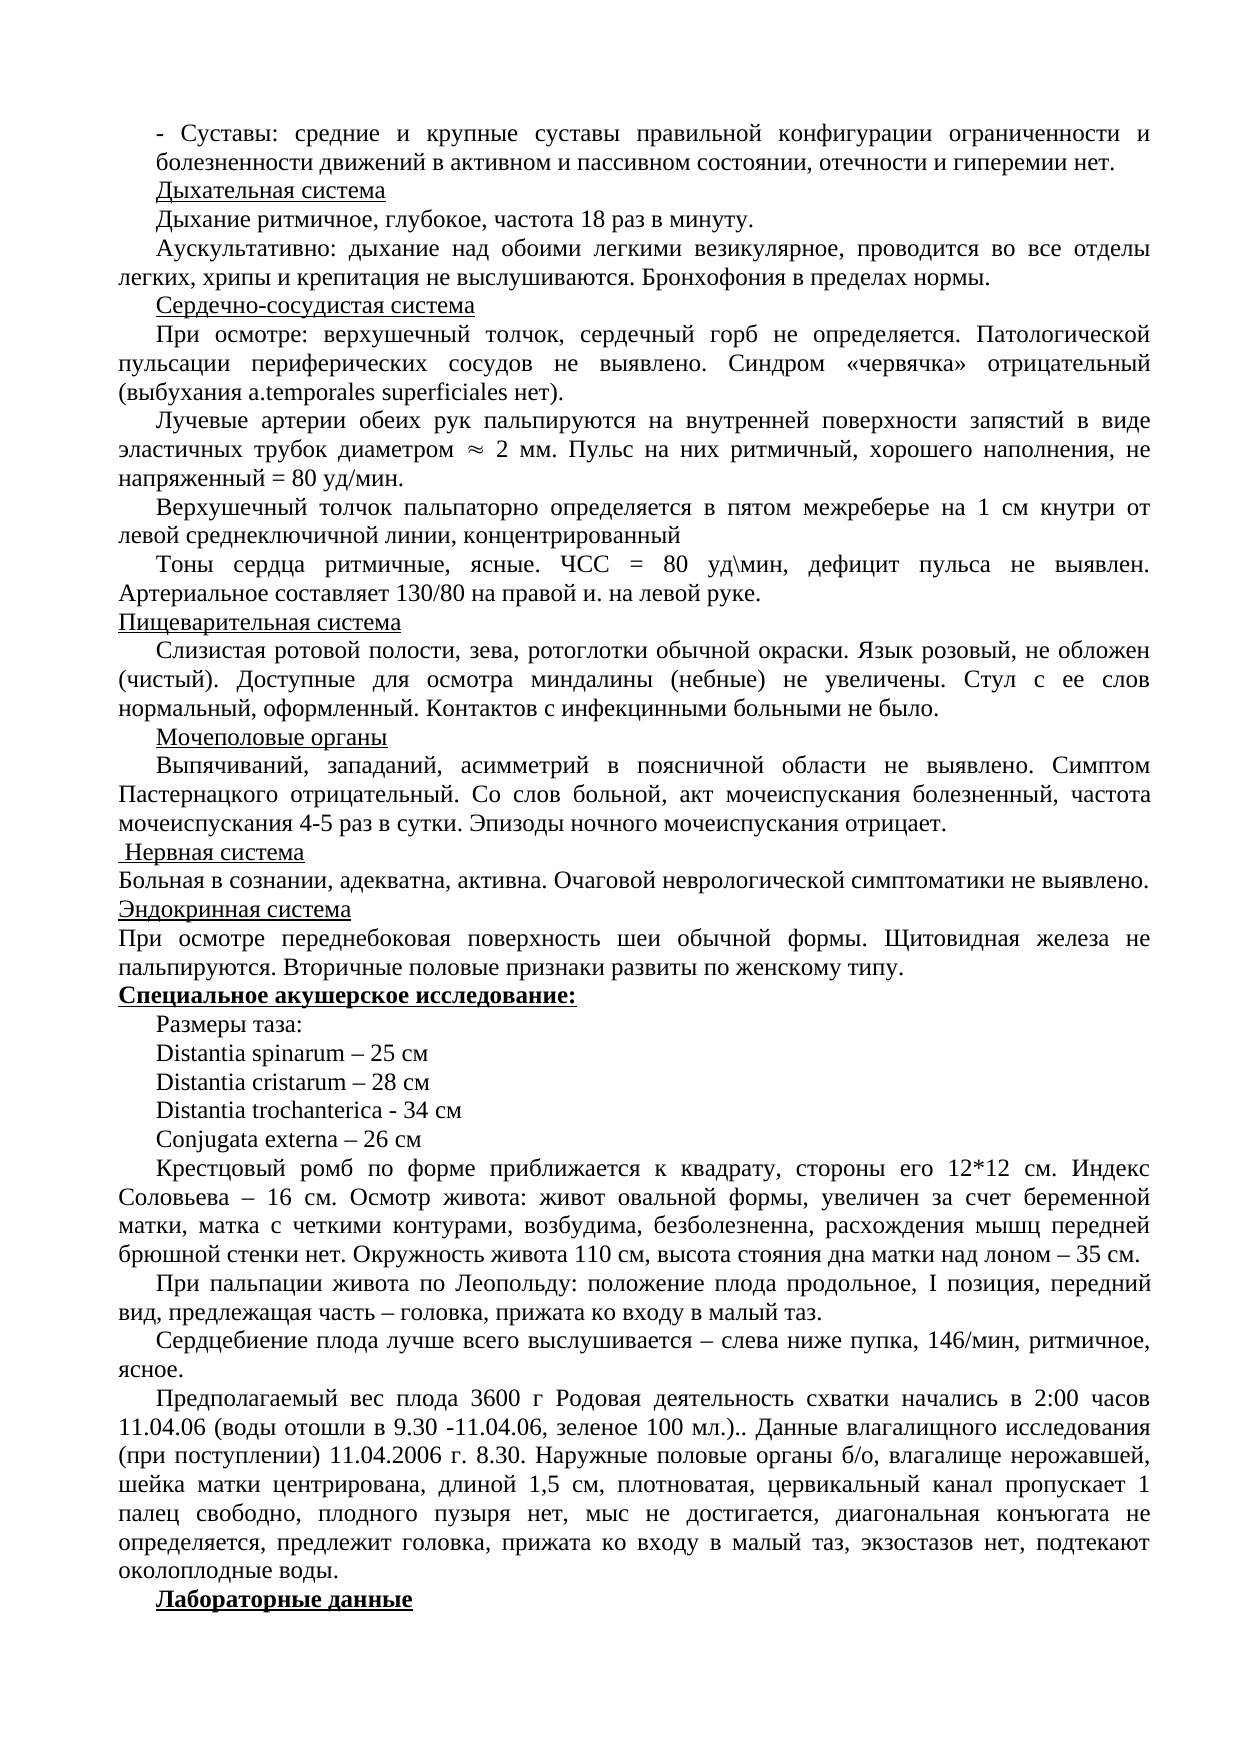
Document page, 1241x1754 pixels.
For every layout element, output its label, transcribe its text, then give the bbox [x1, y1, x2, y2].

subtitle Эндокринная система [118, 894, 1152, 923]
subtitle Пищеварительная система [118, 607, 1152, 636]
text При пальпации живота по Леопольду: положение плода продольное, I позиция, передний вид, предлежащая часть – головка, прижата ко входу в малый таз. [118, 1268, 1152, 1326]
text Крестцовый ромб по форме приближается к квадрату, стороны его 12*12 см. Индекс Соловьева – . Осмотр живота: живот овальной формы, увеличен за счет беременной матки, матка с четкими контурами, возбудима, безболезненна, расхождения мышц передней брюшной стенки нет. Окружность живота , высота стояния дна матки над лоном – . [118, 1153, 1152, 1268]
text Conjugata externa – [118, 1124, 1152, 1153]
text Тоны сердца ритмичные, ясные. ЧСС = 80 уд\мин, дефицит пульса не выявлен. Артериальное составляет 130/80 на правой и. на левой руке. [118, 549, 1152, 607]
text Дыхание ритмичное, глубокое, частота 18 раз в минуту. [118, 204, 1152, 233]
text Лабораторные данные [118, 1584, 1152, 1613]
text Верхушечный толчок пальпаторно определяется в пятом межреберье на кнутри от левой среднеключичной линии, концентрированный [118, 492, 1152, 549]
text Сердечно-сосудистая система [118, 291, 1152, 319]
text Лучевые артерии обеих рук пальпируются на внутренней поверхности запястий в виде эластичных трубок диаметром . Пульс на них ритмичный, хорошего наполнения, не напряженный = 80 уд/мин. [118, 406, 1152, 492]
text Distantia spinarum – [118, 1038, 1152, 1067]
text Специальное акушерское исследование: [118, 981, 1152, 1009]
text - Суставы: средние и крупные суставы правильной конфигурации ограниченности и болезненности движений в активном и пассивном состоянии, отечности и гиперемии нет. [156, 118, 1152, 176]
text Аускультативно: дыхание над обоими легкими везикулярное, проводится во все отделы легких, хрипы и крепитация не выслушиваются. Бронхофония в пределах нормы. [118, 233, 1152, 291]
text Слизистая ротовой полости, зева, ротоглотки обычной окраски. Язык розовый, не обложен (чистый). Доступные для осмотра миндалины (небные) не увеличены. Стул с ее слов нормальный, оформленный. Контактов с инфекцинными больными не было. [118, 636, 1152, 722]
subtitle Нервная система [118, 837, 1152, 866]
text Distantia cristarum – [118, 1067, 1152, 1096]
text Предполагаемый вес плода Родовая деятельность схватки начались в 2:00 часов 11.04.06 (воды отошли в 9.30 -11.04.06, зеленое 100 мл.).. Данные влагалищного исследования (при поступлении) 11.04.2006 г. 8.30. Наружные половые органы б/о, влагалище нерожавшей, шейка матки центрирована, длиной , плотноватая, цервикальный канал пропускает 1 палец свободно, плодного пузыря нет, мыс не достигается, диагональная конъюгата не определяется, предлежит головка, прижата ко входу в малый таз, экзостазов нет, подтекают околоплодные воды. [118, 1383, 1152, 1584]
text Мочеполовые органы [118, 722, 1152, 751]
text Размеры таза: [118, 1009, 1152, 1038]
text Сердцебиение плода лучше всего выслушивается – слева ниже пупка, 146/мин, ритмичное, ясное. [118, 1326, 1152, 1383]
text Дыхательная система [156, 176, 1152, 204]
text При осмотре: верхушечный толчок, сердечный горб не определяется. Патологической пульсации периферических сосудов не выявлено. Синдром «червячка» отрицательный (выбухания a.temporales superficiales нет). [118, 319, 1152, 406]
text Выпячиваний, западаний, асимметрий в поясничной области не выявлено. Симптом Пастернацкого отрицательный. Со слов больной, акт мочеиспускания болезненный, частота мочеиспускания 4-5 раз в сутки. Эпизоды ночного мочеиспускания отрицает. [118, 751, 1152, 837]
text Distantia trochanterica - [118, 1096, 1152, 1124]
text Больная в сознании, адекватна, активна. Очаговой неврологической симптоматики не выявлено. [118, 866, 1152, 894]
text При осмотре переднебоковая поверхность шеи обычной формы. Щитовидная железа не пальпируются. Вторичные половые признаки развиты по женскому типу. [118, 923, 1152, 981]
